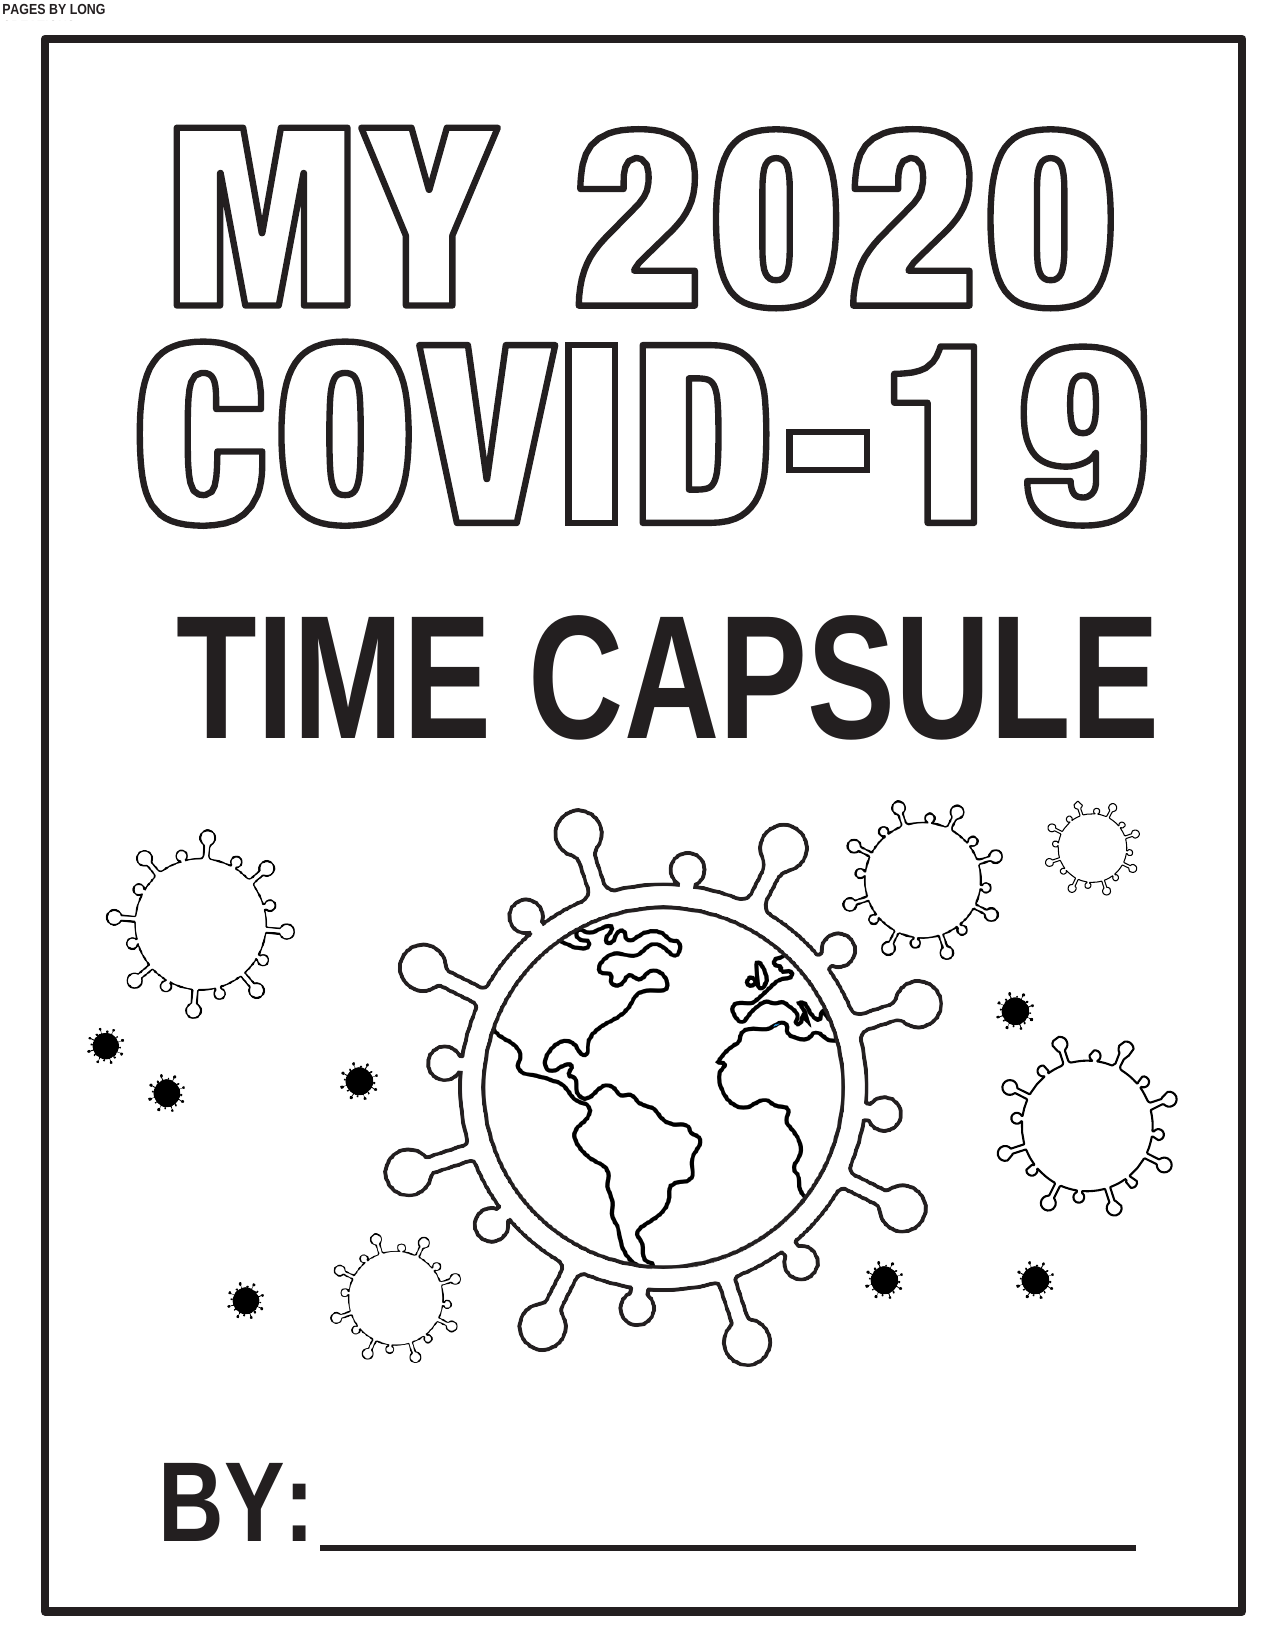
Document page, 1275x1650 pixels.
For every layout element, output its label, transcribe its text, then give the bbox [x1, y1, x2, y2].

picture [330, 800, 1003, 1367]
picture [996, 992, 1034, 1030]
title TIME CAPSULE [177, 573, 1244, 776]
picture [87, 829, 295, 1064]
picture [340, 1062, 378, 1100]
picture [148, 1074, 185, 1112]
text BY: [158, 1435, 1244, 1566]
picture [227, 1282, 264, 1319]
picture [1016, 1261, 1054, 1299]
